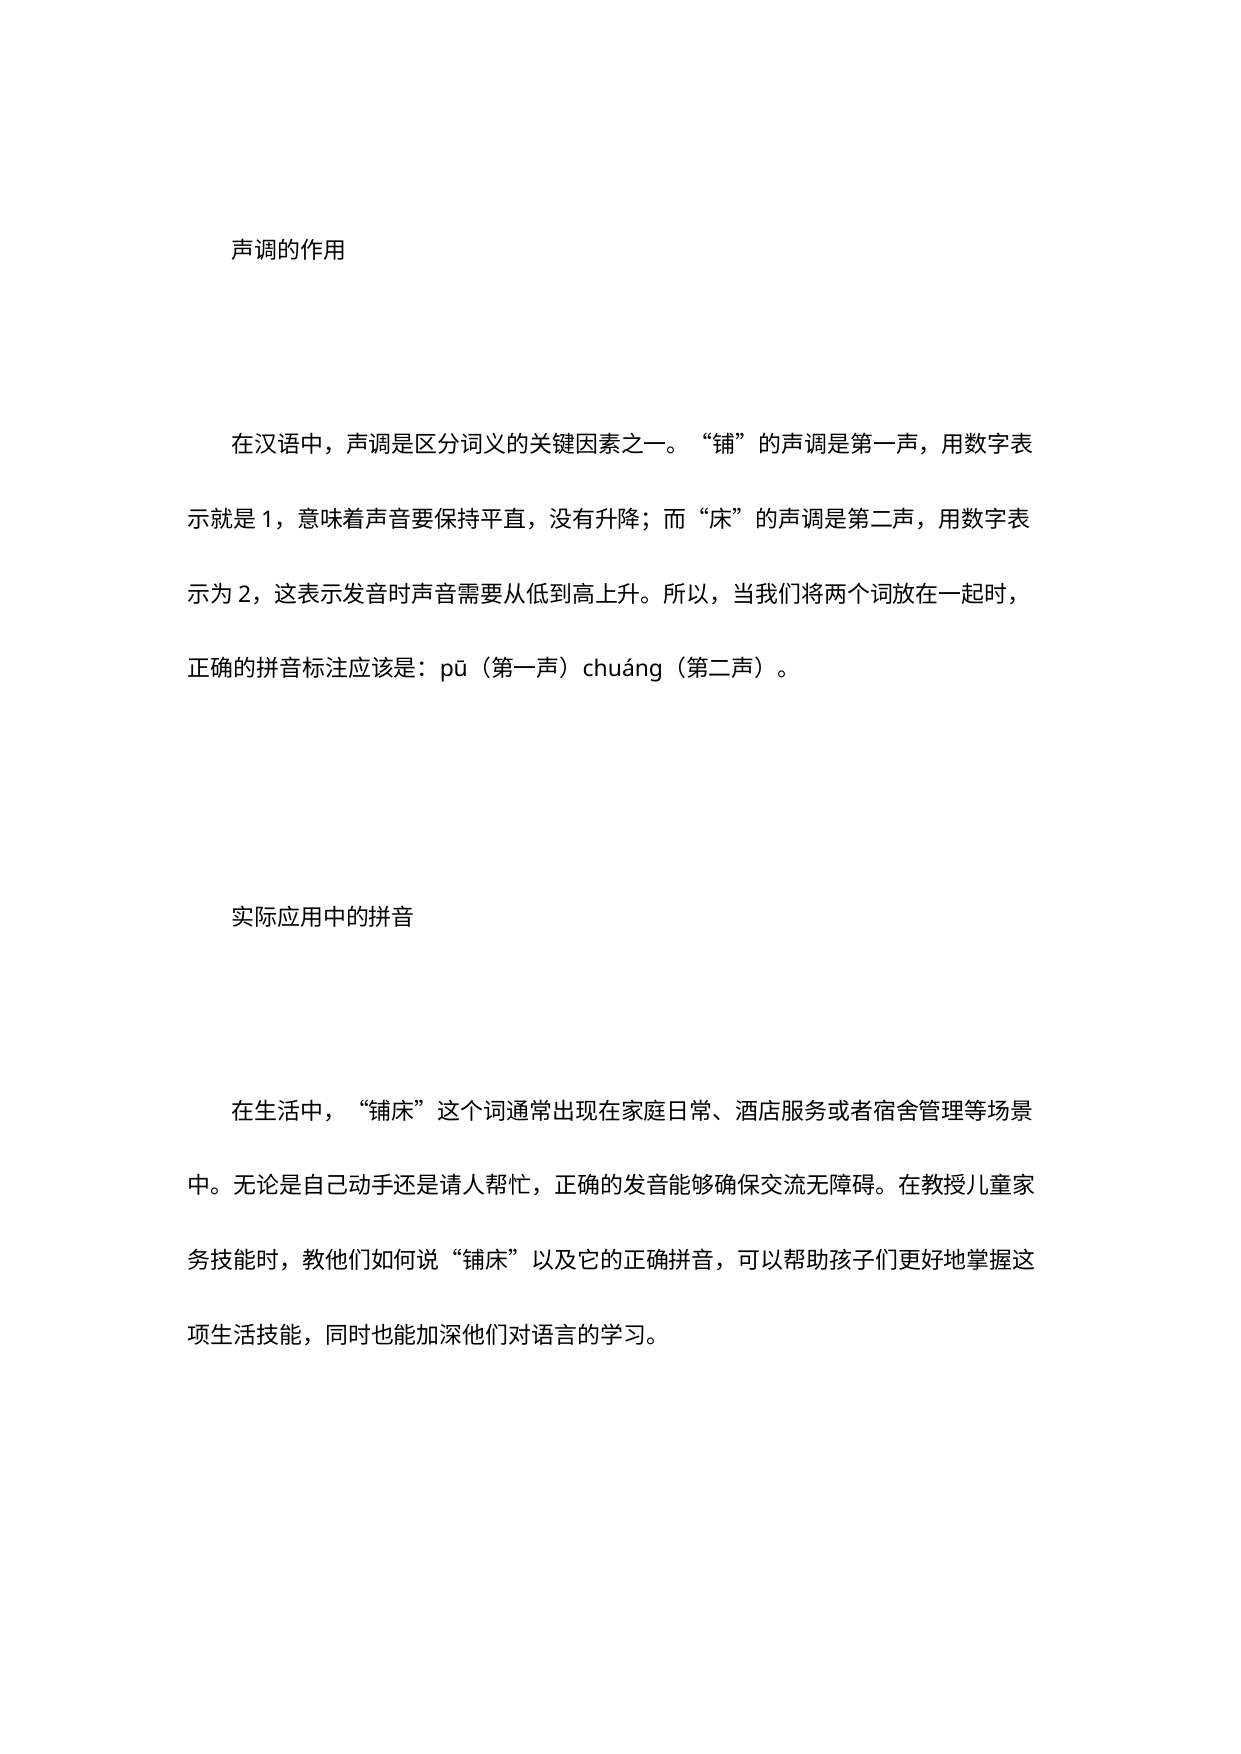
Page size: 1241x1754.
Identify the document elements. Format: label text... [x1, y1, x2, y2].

text 声调的作用 [187, 216, 1053, 281]
text 实际应用中的拼音 [187, 882, 1053, 947]
text 在生活中，“铺床”这个词通常出现在家庭日常、酒店服务或者宿舍管理等场景中。无论是自己动手还是请人帮忙，正确的发音能够确保交流无障碍。在教授儿童家务技能时，教他们如何说“铺床”以及它的正确拼音，可以帮助孩子们更好地掌握这项生活技能，同时也能加深他们对语言的学习。 [187, 1077, 1053, 1366]
text 在汉语中，声调是区分词义的关键因素之一。“铺”的声调是第一声，用数字表示就是1，意味着声音要保持平直，没有升降；而“床”的声调是第二声，用数字表示为2，这表示发音时声音需要从低到高上升。所以，当我们将两个词放在一起时，正确的拼音标注应该是：pū（第一声）chuáng（第二声）。 [187, 410, 1053, 699]
